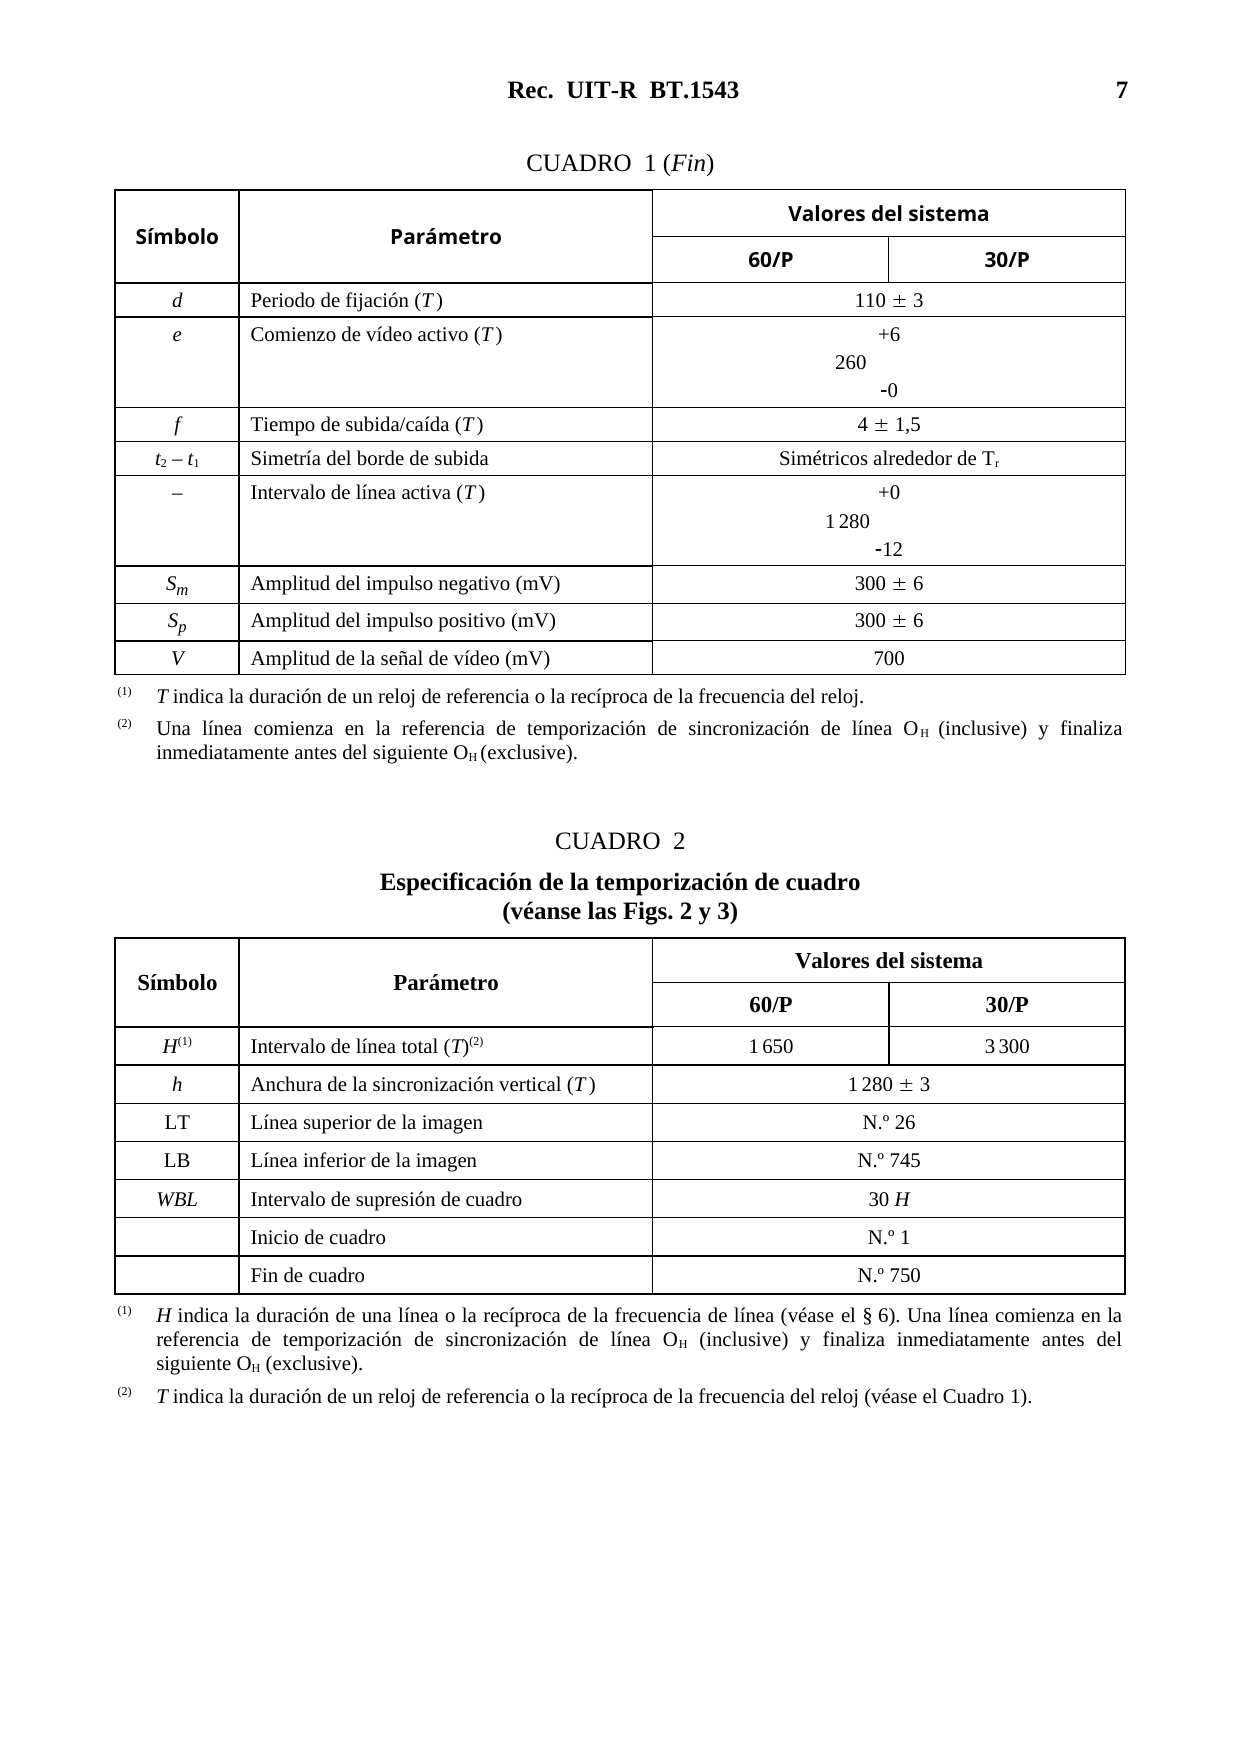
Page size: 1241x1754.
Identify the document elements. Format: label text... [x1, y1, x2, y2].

table_cell 110 3 [653, 283, 1125, 316]
table_cell N.º 745 [653, 1142, 1124, 1179]
table_cell Amplitud de la señal de vídeo (mV) [240, 642, 652, 674]
text CUADRO 2 [118, 826, 1122, 854]
table_cell [116, 1257, 238, 1293]
table_cell 300 6 [653, 604, 1125, 640]
table_header Símbolo [116, 939, 238, 1026]
table_cell Comienzo de vídeo activo (T ) [240, 318, 652, 407]
table_cell Inicio de cuadro [240, 1218, 652, 1255]
table_cell V [116, 642, 238, 674]
table_cell Simétricos alrededor de Tr [653, 442, 1125, 474]
table_cell Anchura de la sincronización vertical (T ) [240, 1066, 652, 1102]
text CUADRO 1 (Fin) [118, 148, 1122, 176]
table_cell 1 280 3 [653, 1066, 1124, 1102]
table_cell 700 [653, 641, 1125, 674]
table_cell Intervalo de línea activa (T ) [240, 476, 652, 565]
table_cell Sm [116, 567, 238, 603]
table_cell 4 1,5 [653, 408, 1125, 441]
table_cell Amplitud del impulso positivo (mV) [240, 604, 652, 640]
table_cell Intervalo de supresión de cuadro [240, 1180, 652, 1217]
table_cell [116, 1218, 238, 1255]
table_cell Amplitud del impulso negativo (mV) [240, 567, 652, 603]
table_cell e [116, 318, 238, 407]
table_cell Intervalo de línea total (T)(2) [240, 1028, 652, 1064]
table_cell LB [116, 1142, 238, 1179]
table_header Símbolo [116, 191, 238, 282]
table_cell LT [116, 1104, 238, 1141]
table_cell d [116, 284, 238, 316]
table_cell Simetría del borde de subida [240, 442, 652, 474]
table_cell t2 – t1 [116, 442, 238, 474]
table_cell – [116, 476, 238, 565]
table_cell 30 H [653, 1180, 1124, 1217]
table_header Valores del sistema [653, 190, 1125, 236]
title Especificación de la temporización de cuadro (véanse las Figs. 2 y 3) [118, 867, 1122, 924]
table_cell 30/P [890, 983, 1124, 1026]
table_cell 300 6 [653, 566, 1125, 603]
table_header Valores del sistema [653, 939, 1124, 982]
table_cell +0 1 280 12 [653, 476, 1125, 565]
table_cell Línea superior de la imagen [240, 1104, 652, 1141]
table_cell N.º 1 [653, 1218, 1124, 1255]
table_cell (1) T indica la duración de un reloj de referencia o la recíproca de la frecuencia del reloj. (2) Una línea comienza en la referencia de temporización de sincronización de línea OH (inclusive) y finaliza inmediatamente antes del siguiente OH (exclusive). [115, 675, 1125, 764]
table_cell N.º 26 [653, 1104, 1124, 1141]
table_cell WBL [116, 1180, 238, 1217]
table_cell (1) H indica la duración de una línea o la recíproca de la frecuencia de línea (véase el § 6). Una línea comienza en la referencia de temporización de sincronización de línea OH (inclusive) y finaliza inmediatamente antes del siguiente OH (exclusive). (2) T indica la duración de un reloj de referencia o la recíproca de la frecuencia del reloj (véase el Cuadro 1). [115, 1295, 1125, 1408]
table_cell H(1) [116, 1028, 238, 1064]
table_cell Sp [116, 604, 238, 640]
table_cell f [116, 408, 238, 441]
table_cell N.º 750 [653, 1257, 1124, 1293]
table_cell 30/P [889, 237, 1125, 282]
table_cell 3 300 [890, 1027, 1124, 1064]
table_cell Tiempo de subida/caída (T ) [240, 408, 652, 441]
table_cell 1 650 [653, 1027, 888, 1064]
table_cell 60/P [653, 983, 888, 1026]
table_cell h [116, 1066, 238, 1102]
table_cell 60/P [653, 237, 888, 282]
table_header Parámetro [240, 191, 652, 282]
table_cell Periodo de fijación (T ) [240, 284, 652, 316]
table_cell +6 260 0 [653, 317, 1125, 407]
table_header Parámetro [240, 939, 652, 1026]
table_cell Fin de cuadro [240, 1257, 652, 1293]
table_cell Línea inferior de la imagen [240, 1142, 652, 1179]
